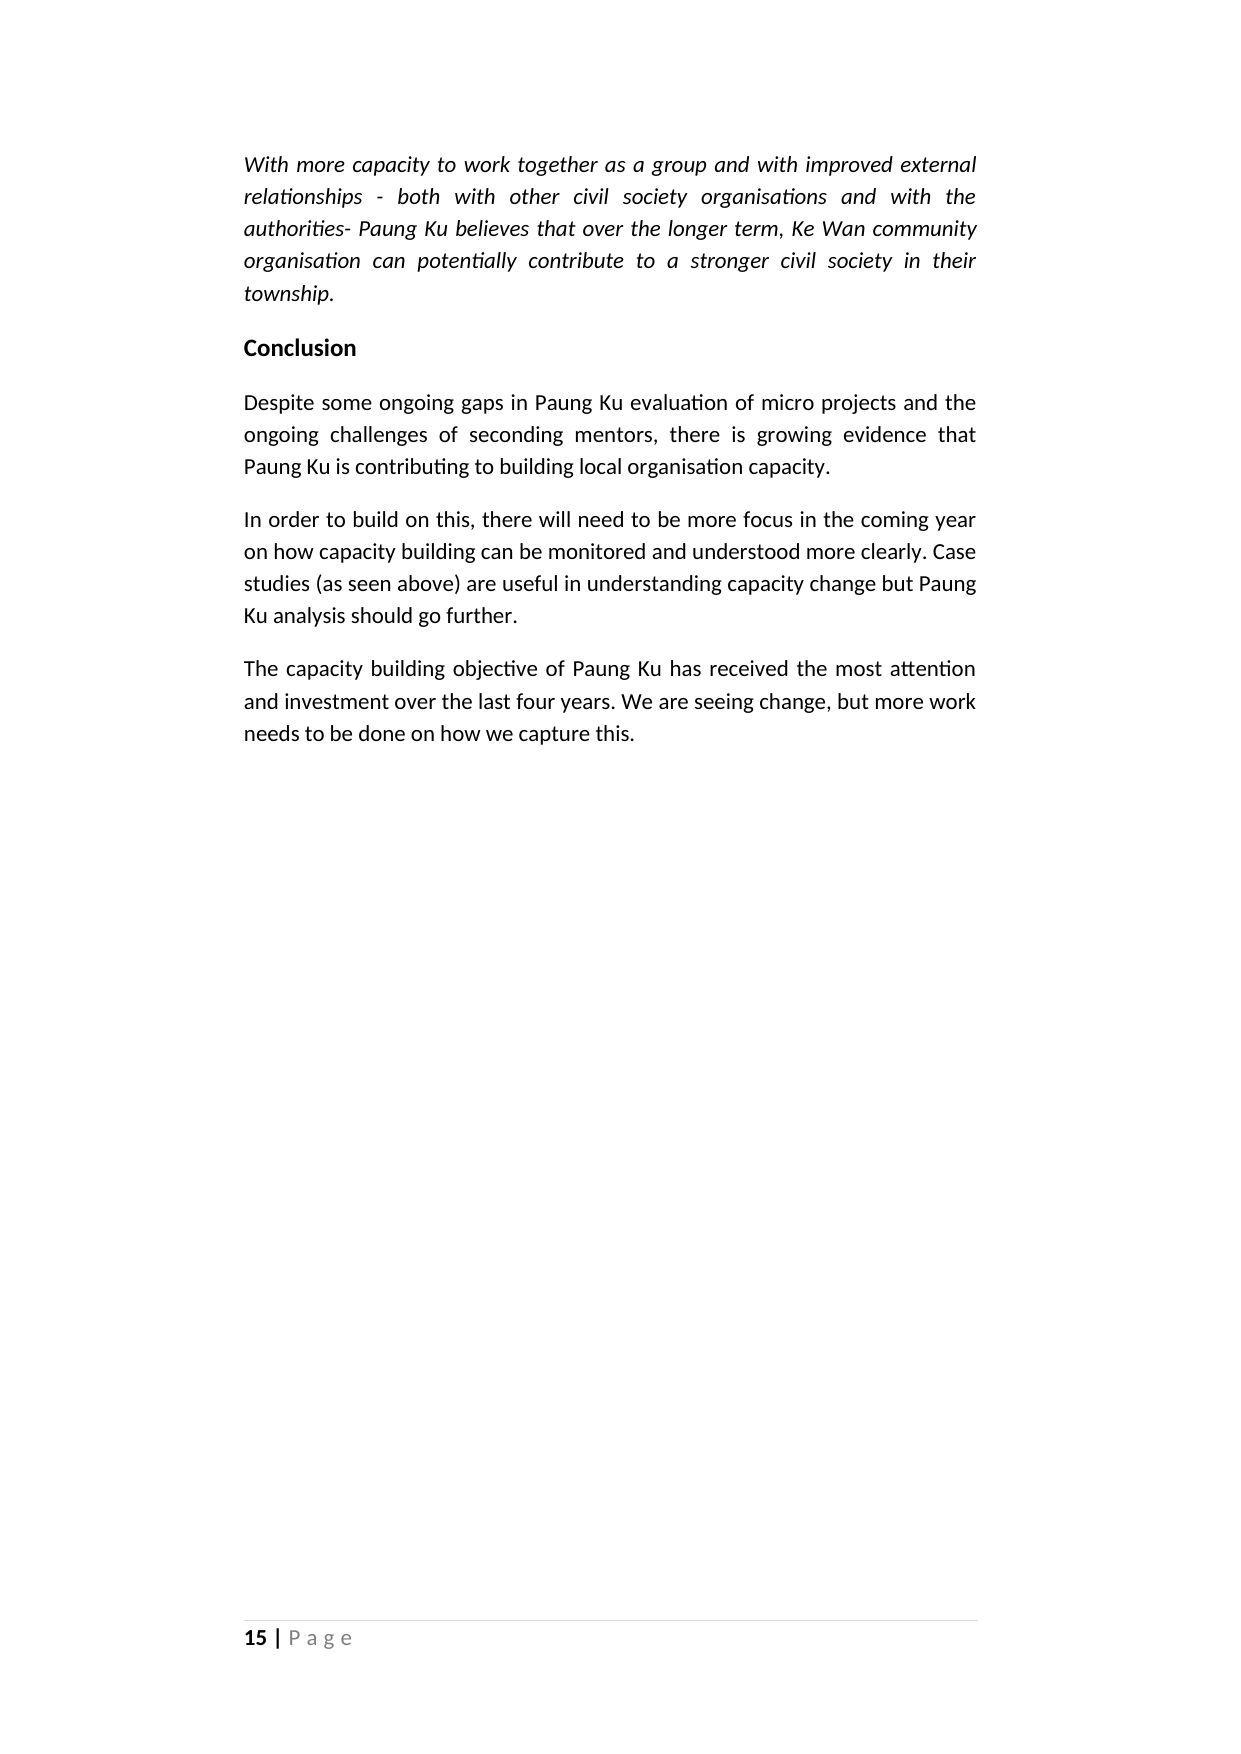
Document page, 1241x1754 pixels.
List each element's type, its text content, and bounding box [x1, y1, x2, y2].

text In order to build on this, there will need to be more focus in the coming year on how capacity building can be monitored and understood more clearly. Case studies (as seen above) are useful in understanding capacity change but Paung Ku analysis should go further. [244, 505, 978, 629]
text Conclusion [244, 332, 978, 362]
text The capacity building objective of Paung Ku has received the most attention and investment over the last four years. We are seeing change, but more work needs to be done on how we capture this. [244, 654, 978, 747]
text With more capacity to work together as a group and with improved external relationships - both with other civil society organisations and with the authorities- Paung Ku believes that over the longer term, Ke Wan community organisation can potentially contribute to a stronger civil society in their township. [244, 150, 978, 307]
text Despite some ongoing gaps in Paung Ku evaluation of micro projects and the ongoing challenges of seconding mentors, there is growing evidence that Paung Ku is contributing to building local organisation capacity. [244, 388, 978, 480]
